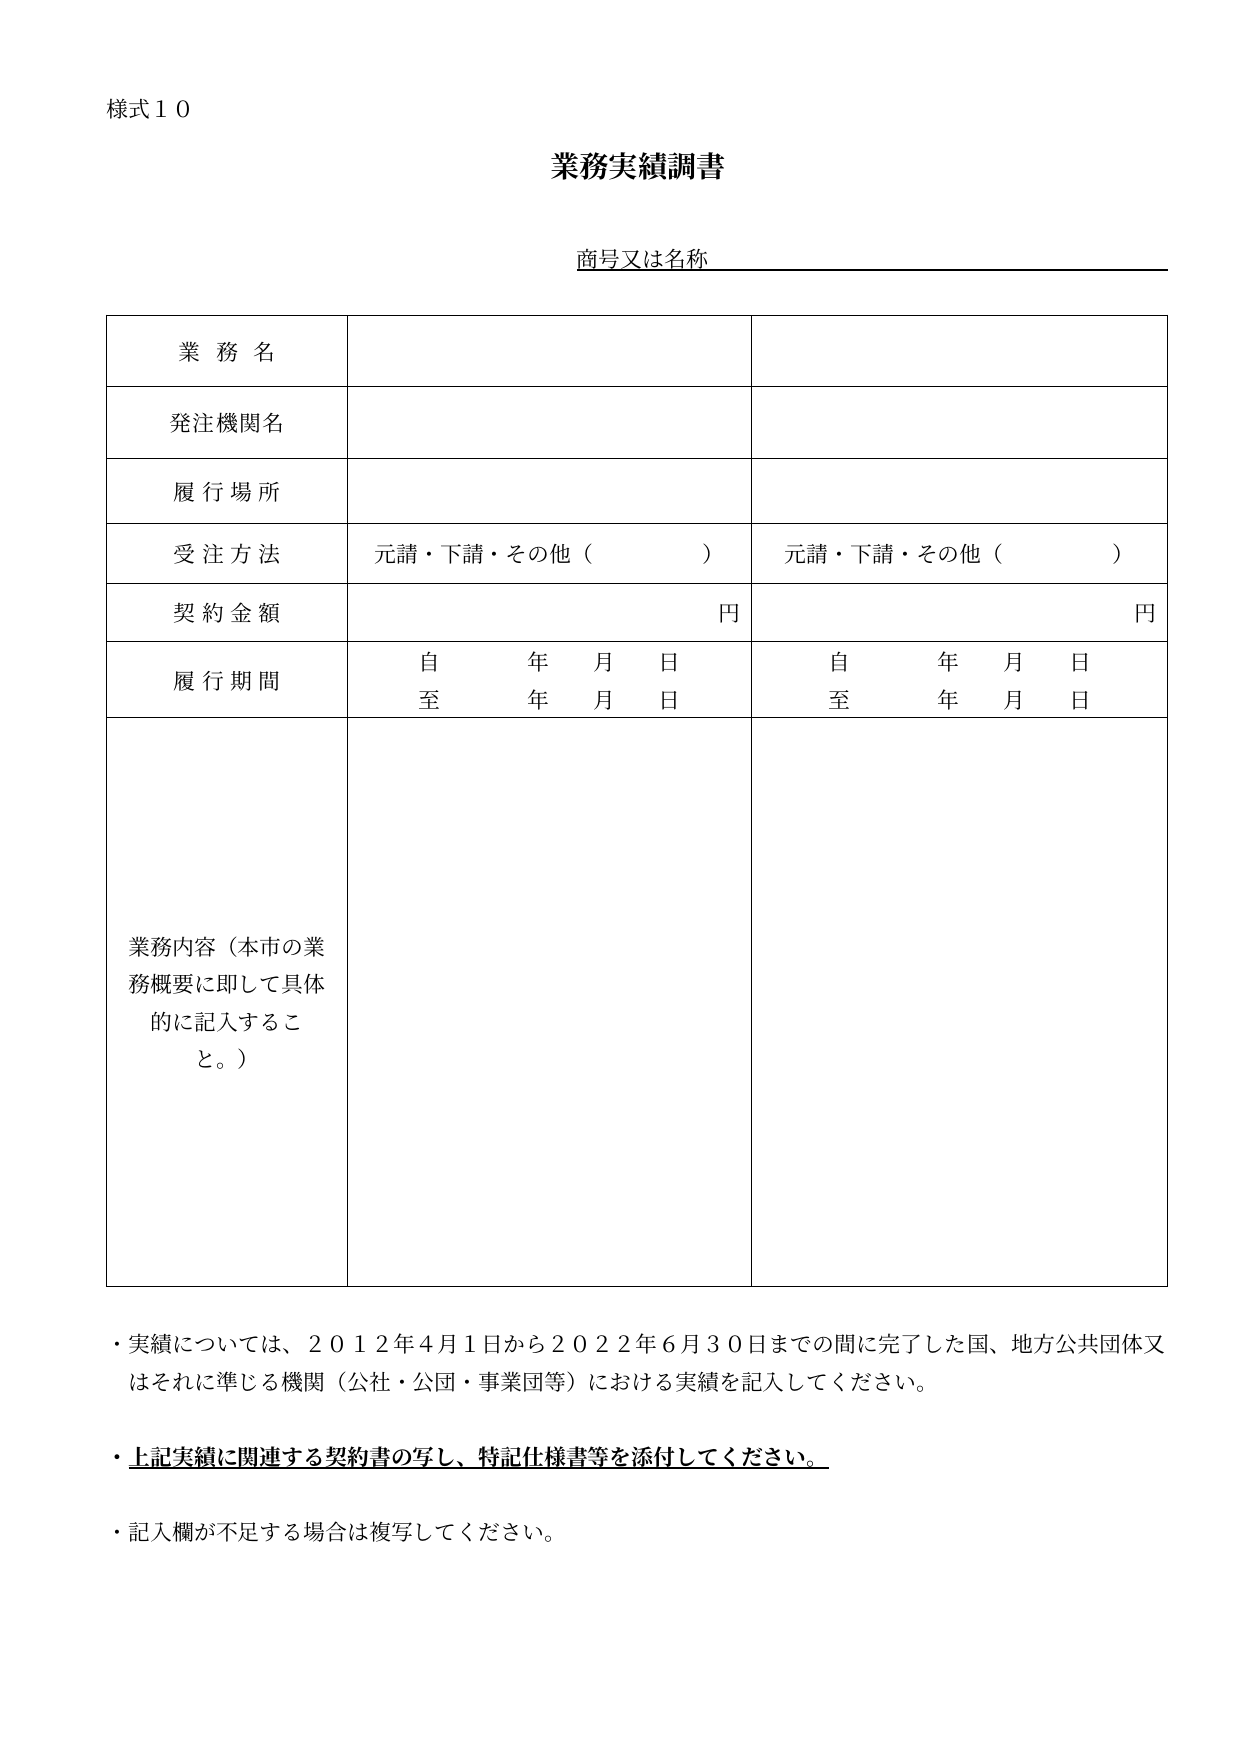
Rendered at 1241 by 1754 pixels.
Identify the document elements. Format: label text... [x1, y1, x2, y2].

table_cell [752, 459, 1167, 523]
table_cell [348, 718, 751, 1286]
text ・上記実績に関連する契約書の写し、特記仕様書等を添付してください。 [106, 1437, 1169, 1475]
table_cell 元請・下請・その他（ ） [752, 524, 1167, 582]
table_cell [348, 387, 751, 458]
table_cell [348, 459, 751, 523]
table_cell 発注機関名 [107, 387, 347, 458]
table_cell 元請・下請・その他（ ） [348, 524, 751, 582]
table_cell 円 [348, 584, 751, 641]
text 様式１０ [106, 89, 1169, 127]
text 商号又は名称 [106, 239, 1169, 277]
table_cell 履行場所 [107, 459, 347, 523]
table_cell 契約金額 [107, 584, 347, 641]
table_cell 業務内容（本市の業務概要に即して具体的に記入すること。） [107, 718, 347, 1286]
table_header [348, 316, 751, 386]
table_cell 受注方法 [107, 524, 347, 582]
table_cell 履行期間 [107, 642, 347, 717]
table_header [752, 316, 1167, 386]
table_cell 円 [752, 584, 1167, 641]
table_cell 自 年 月 日 至 年 月 日 [752, 642, 1167, 717]
table_cell [752, 387, 1167, 458]
text ・実績については、２０１２年４月１日から２０２２年６月３０日までの間に完了した国、地方公共団体又はそれに準じる機関（公社・公団・事業団等）における実績を記入してください。 [106, 1325, 1169, 1400]
table_cell 自 年 月 日 至 年 月 日 [348, 642, 751, 717]
table_cell [752, 718, 1167, 1286]
text 業務実績調書 [106, 127, 1169, 202]
text ・記入欄が不足する場合は複写してください。 [106, 1512, 1169, 1550]
table_header 業務名 [107, 316, 347, 386]
